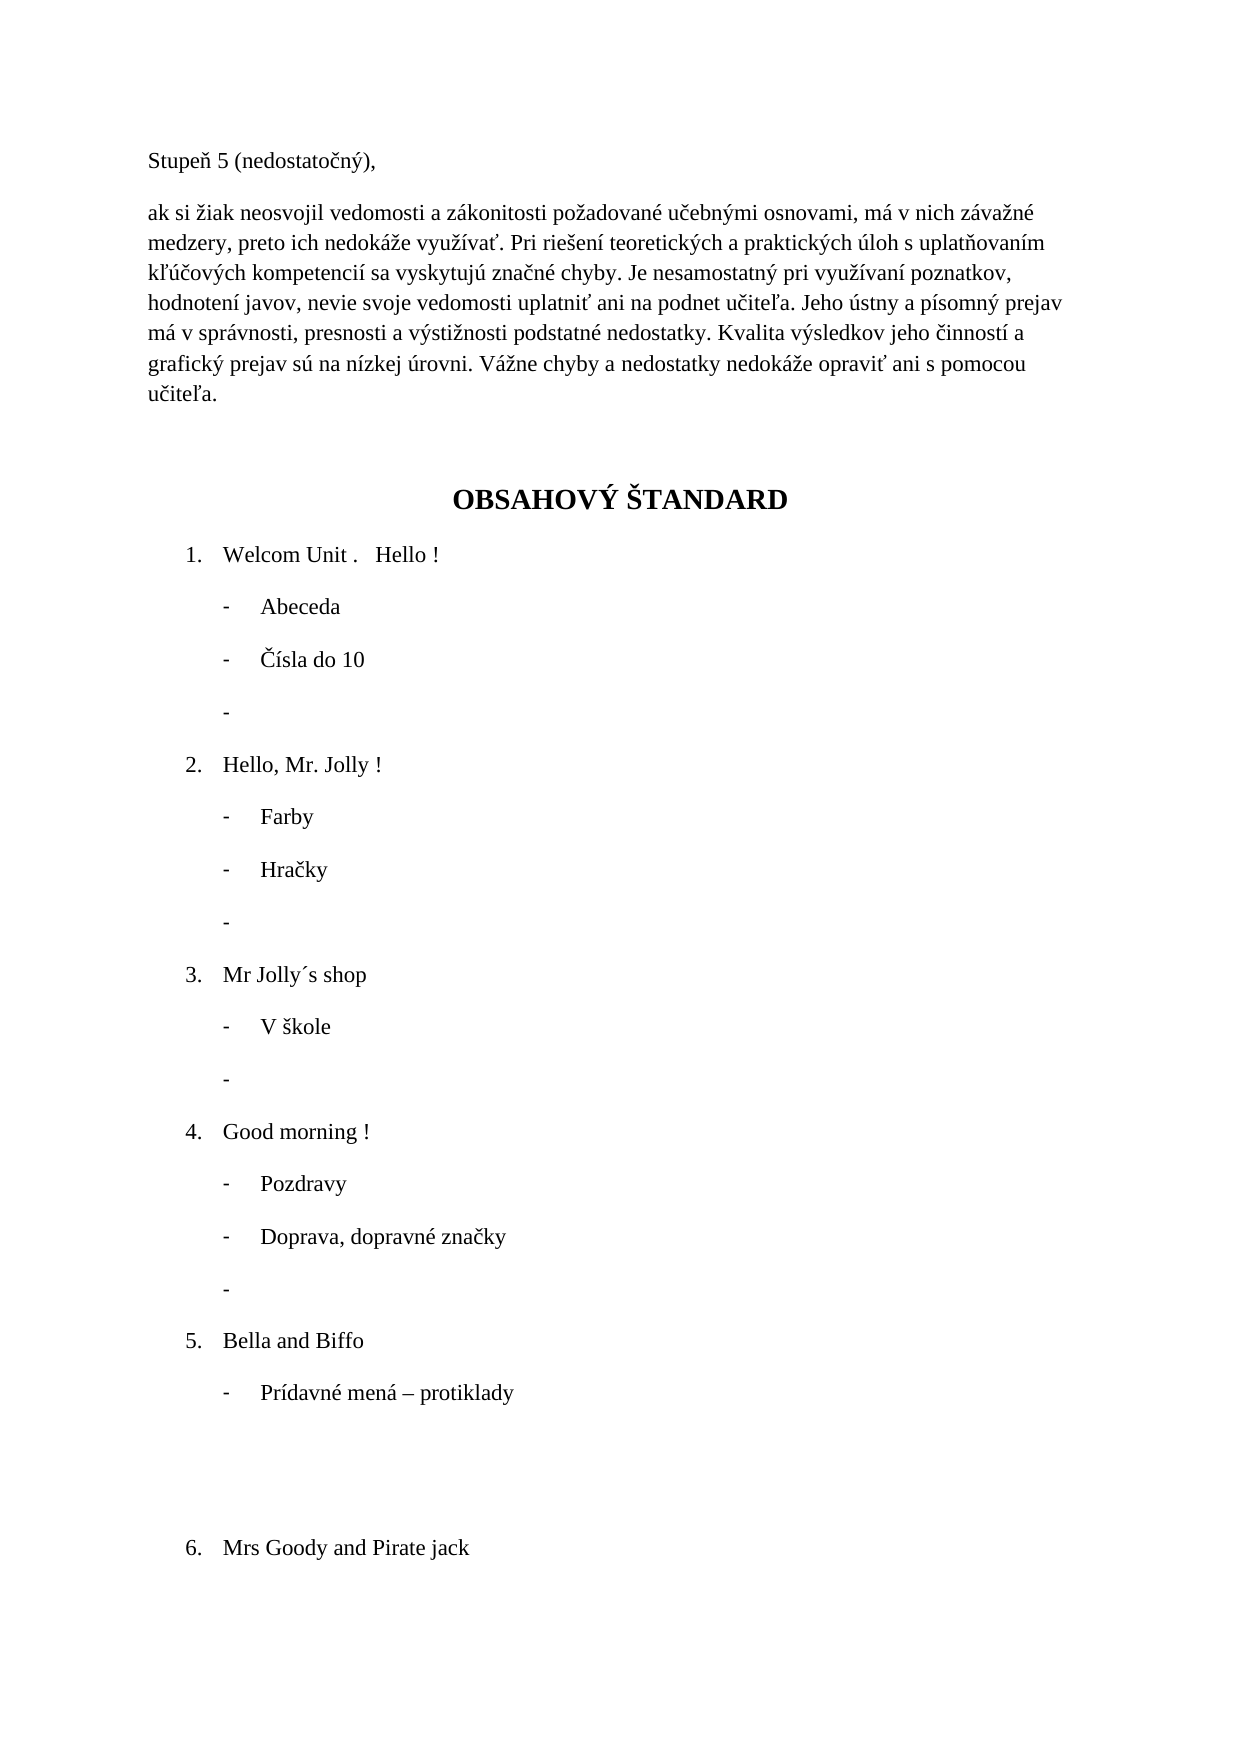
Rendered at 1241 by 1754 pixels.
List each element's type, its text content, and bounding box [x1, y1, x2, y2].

text OBSAHOVÝ ŠTANDARD [148, 482, 1093, 516]
list Pozdravy [223, 1169, 1093, 1197]
list Čísla do 10 [223, 645, 1093, 673]
list Hello, Mr. Jolly ! [185, 751, 1093, 777]
list V škole [223, 1012, 1093, 1040]
list Bella and Biffo [185, 1327, 1093, 1354]
list Good morning ! [185, 1118, 1093, 1144]
text ak si žiak neosvojil vedomosti a zákonitosti požadované učebnými osnovami, má v nich závažné medzery, preto ich nedokáže využívať. Pri riešení teoretických a praktických úloh s uplatňovaním kľúčových kompetencií sa vyskytujú značné chyby. Je nesamostatný pri využívaní poznatkov, hodnotení javov, nevie svoje vedomosti uplatniť ani na podnet učiteľa. Jeho ústny a písomný prejav má v správnosti, presnosti a výstižnosti podstatné nedostatky. Kvalita výsledkov jeho činností a grafický prejav sú na nízkej úrovni. Vážne chyby a nedostatky nedokáže opraviť ani s pomocou učiteľa. [148, 199, 1093, 406]
list Mrs Goody and Pirate jack [185, 1534, 1093, 1560]
text Stupeň 5 (nedostatočný), [148, 148, 1093, 174]
list Farby [223, 802, 1093, 830]
list Abeceda [223, 592, 1093, 620]
list Hračky [223, 855, 1093, 883]
list Mr Jolly´s shop [185, 961, 1093, 987]
list Welcom Unit . Hello ! [185, 541, 1093, 568]
list Doprava, dopravné značky [223, 1222, 1093, 1250]
list Prídavné mená – protiklady [223, 1378, 1093, 1407]
